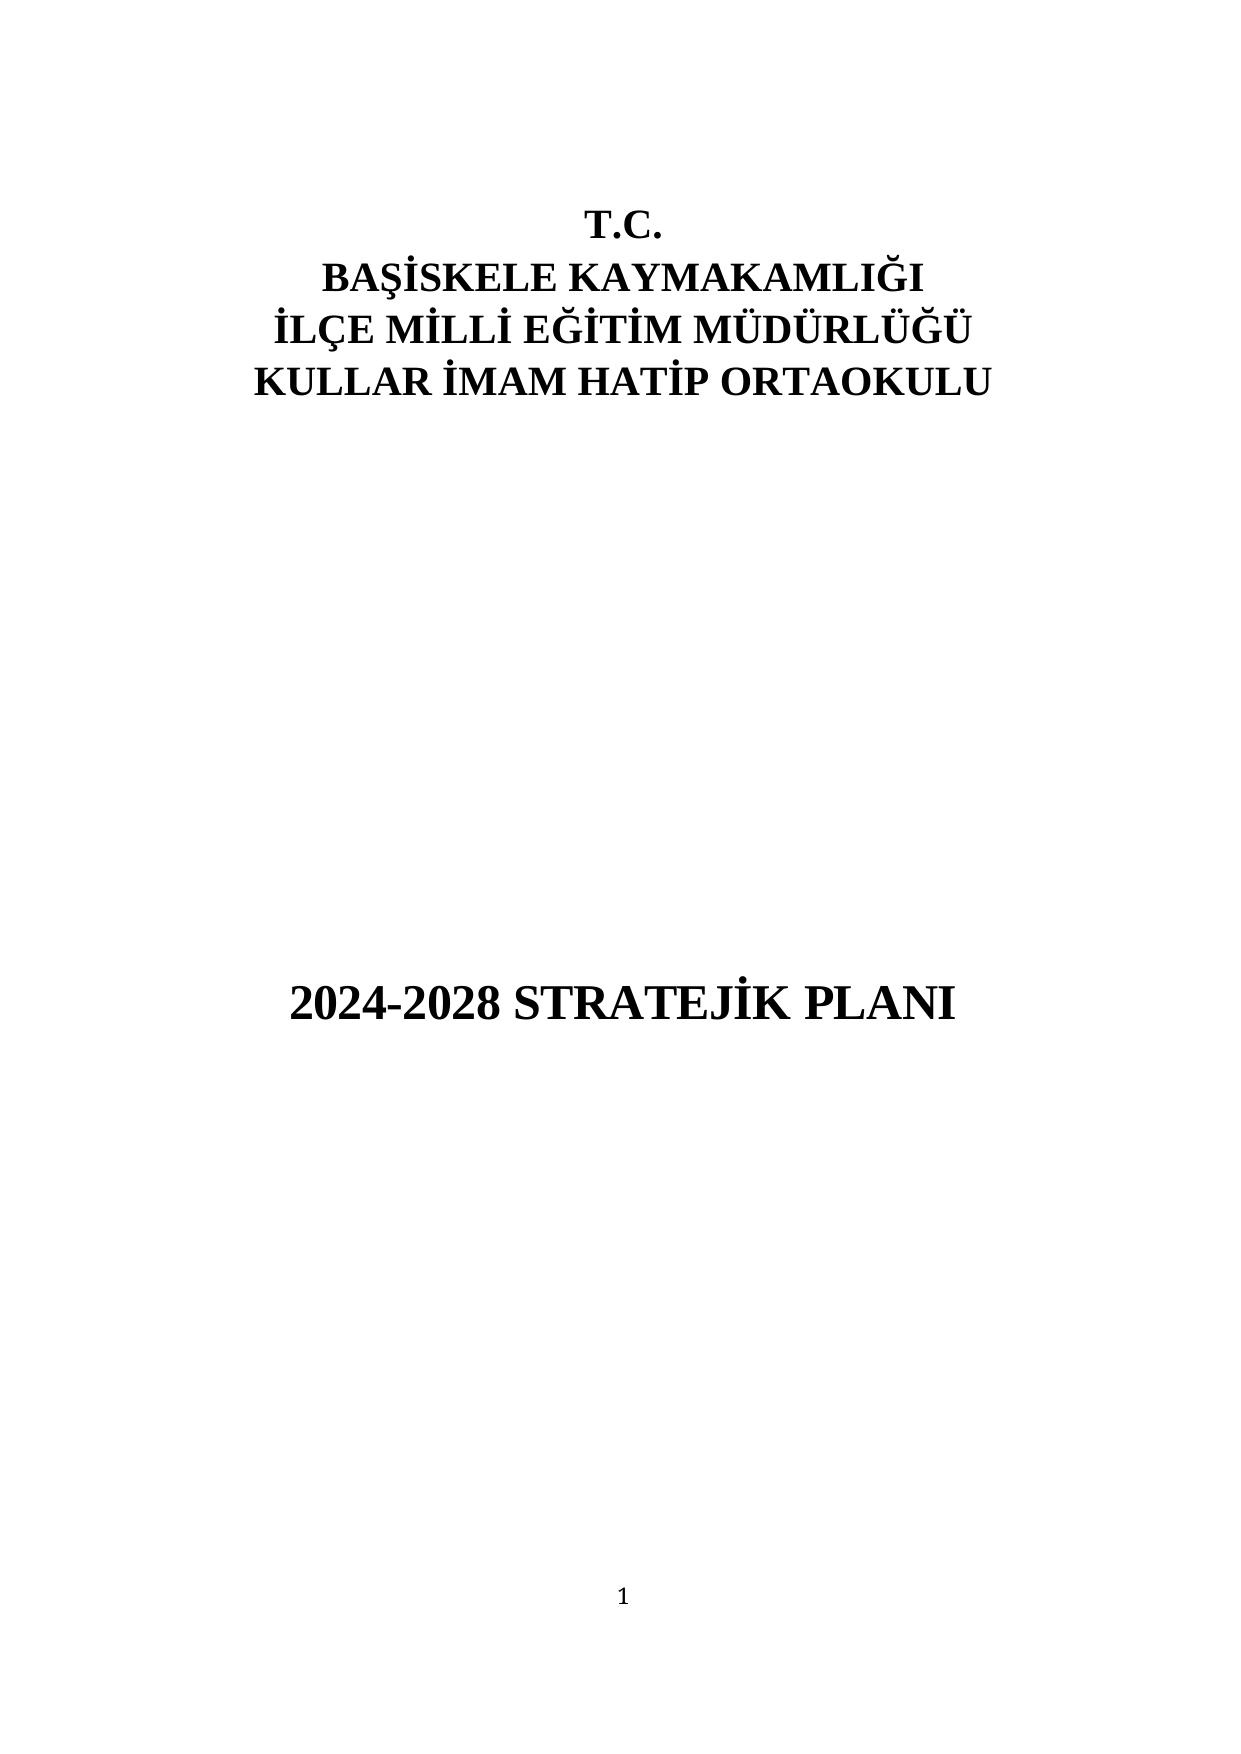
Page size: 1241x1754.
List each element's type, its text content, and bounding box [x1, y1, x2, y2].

subtitle BAŞİSKELE KAYMAKAMLIĞI [48, 252, 1198, 300]
text T.C. [48, 200, 1198, 248]
subtitle KULLAR İMAM HATİP ORTAOKULU [48, 356, 1198, 404]
text 2024-2028 STRATEJİK PLANI [48, 972, 1198, 1030]
subtitle İLÇE MİLLİ EĞİTİM MÜDÜRLÜĞÜ [48, 304, 1198, 352]
